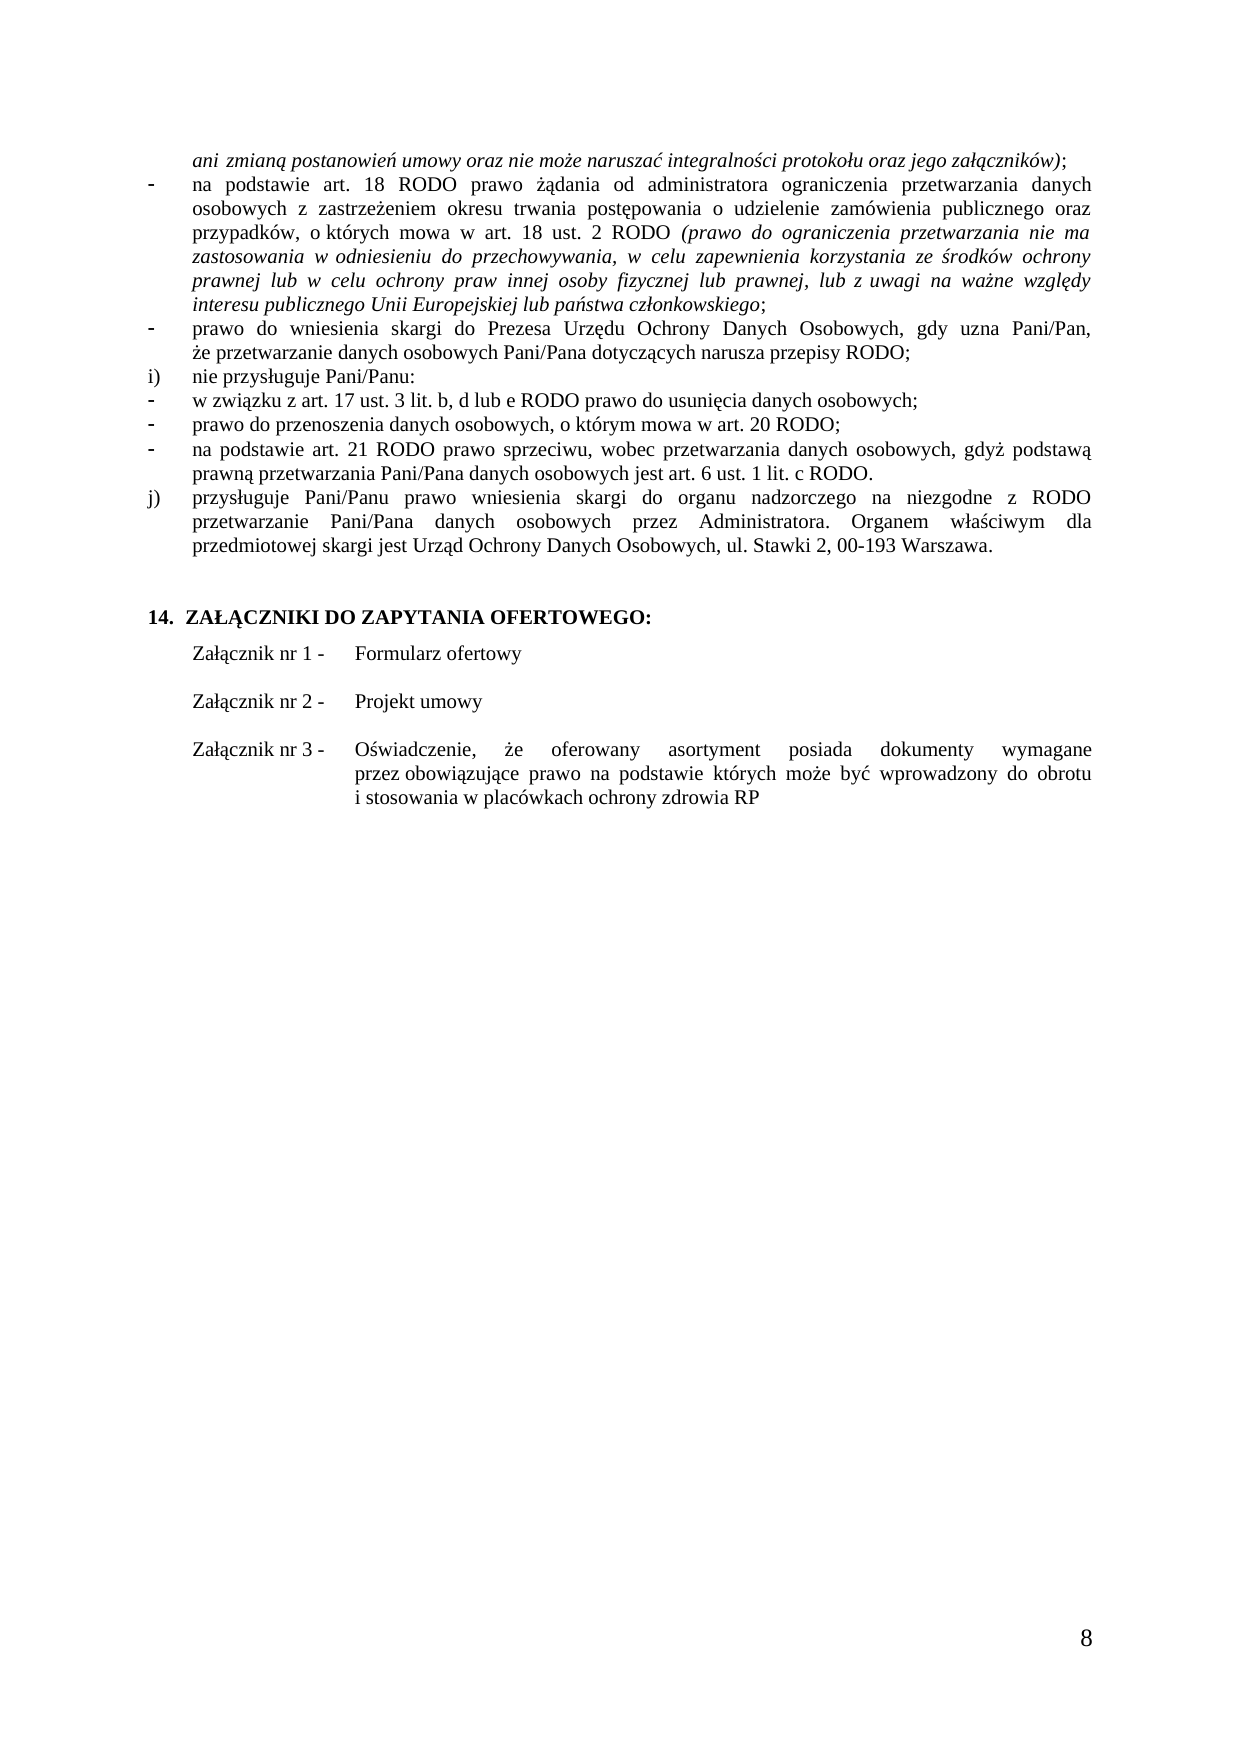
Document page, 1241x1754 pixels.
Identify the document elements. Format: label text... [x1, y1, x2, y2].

list ZAŁĄCZNIKI DO ZAPYTANIA OFERTOWEGO: [148, 605, 1092, 629]
list na podstawie art. 18 RODO prawo żądania od administratora ograniczenia przetwarzania danych osobowych z zastrzeżeniem okresu trwania postępowania o udzielenie zamówienia publicznego oraz przypadków, o których mowa w art. 18 ust. 2 RODO (prawo do ograniczenia przetwarzania nie ma zastosowania w odniesieniu do przechowywania, w celu zapewnienia korzystania ze środków ochrony prawnej lub w celu ochrony praw innej osoby fizycznej lub prawnej, lub z uwagi na ważne względy interesu publicznego Unii Europejskiej lub państwa członkowskiego; [148, 172, 1092, 316]
text Załącznik nr 1 - Formularz ofertowy [192, 641, 1092, 665]
list prawo do wniesienia skargi do Prezesa Urzędu Ochrony Danych Osobowych, gdy uzna Pani/Pan, że przetwarzanie danych osobowych Pani/Pana dotyczących narusza przepisy RODO; [148, 316, 1092, 364]
text Załącznik nr 3 - Oświadczenie, że oferowany asortyment posiada dokumenty wymagane przez obowiązujące prawo na podstawie których może być wprowadzony do obrotu i stosowania w placówkach ochrony zdrowia RP [192, 737, 1092, 809]
list przysługuje Pani/Panu prawo wniesienia skargi do organu nadzorczego na niezgodne z RODO przetwarzanie Pani/Pana danych osobowych przez Administratora. Organem właściwym dla przedmiotowej skargi jest Urząd Ochrony Danych Osobowych, ul. Stawki 2, 00-193 Warszawa. [148, 484, 1092, 557]
list w związku z art. 17 ust. 3 lit. b, d lub e RODO prawo do usunięcia danych osobowych; [148, 388, 1092, 412]
list prawo do przenoszenia danych osobowych, o którym mowa w art. 20 RODO; [148, 412, 1092, 436]
list na podstawie art. 21 RODO prawo sprzeciwu, wobec przetwarzania danych osobowych, gdyż podstawą prawną przetwarzania Pani/Pana danych osobowych jest art. 6 ust. 1 lit. c RODO. [148, 436, 1092, 484]
list nie przysługuje Pani/Panu: [148, 364, 1092, 388]
text Załącznik nr 2 - Projekt umowy [192, 689, 1092, 713]
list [148, 148, 1092, 172]
